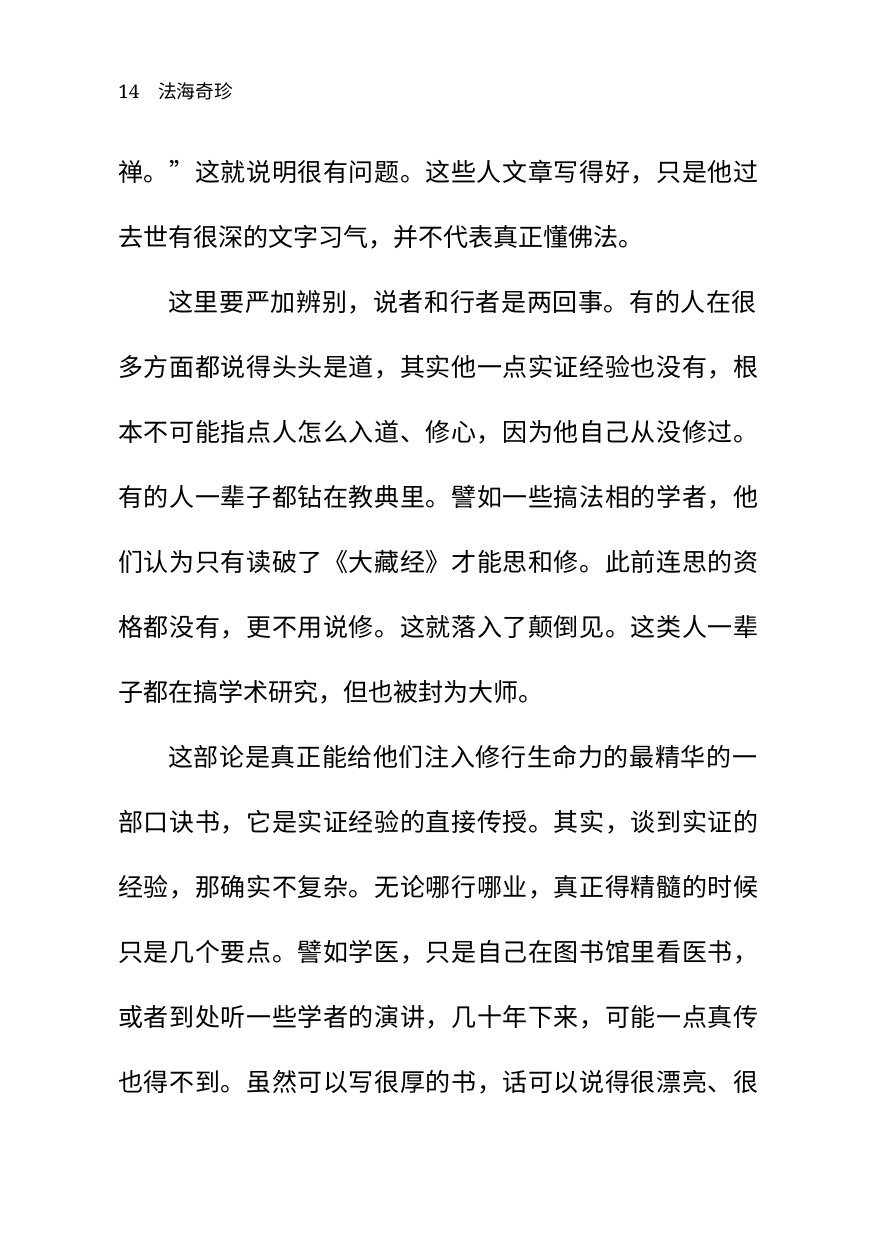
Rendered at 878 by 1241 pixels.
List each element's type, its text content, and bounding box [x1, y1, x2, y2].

text 这里要严加辨别，说者和行者是两回事。有的人在很多方面都说得头头是道，其实他一点实证经验也没有，根本不可能指点人怎么入道、修心，因为他自己从没修过。有的人一辈子都钻在教典里。譬如一些搞法相的学者，他们认为只有读破了《大藏经》才能思和修。此前连思的资格都没有，更不用说修。这就落入了颠倒见。这类人一辈子都在搞学术研究，但也被封为大师。 [118, 268, 759, 723]
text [118, 723, 759, 1113]
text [118, 138, 759, 268]
